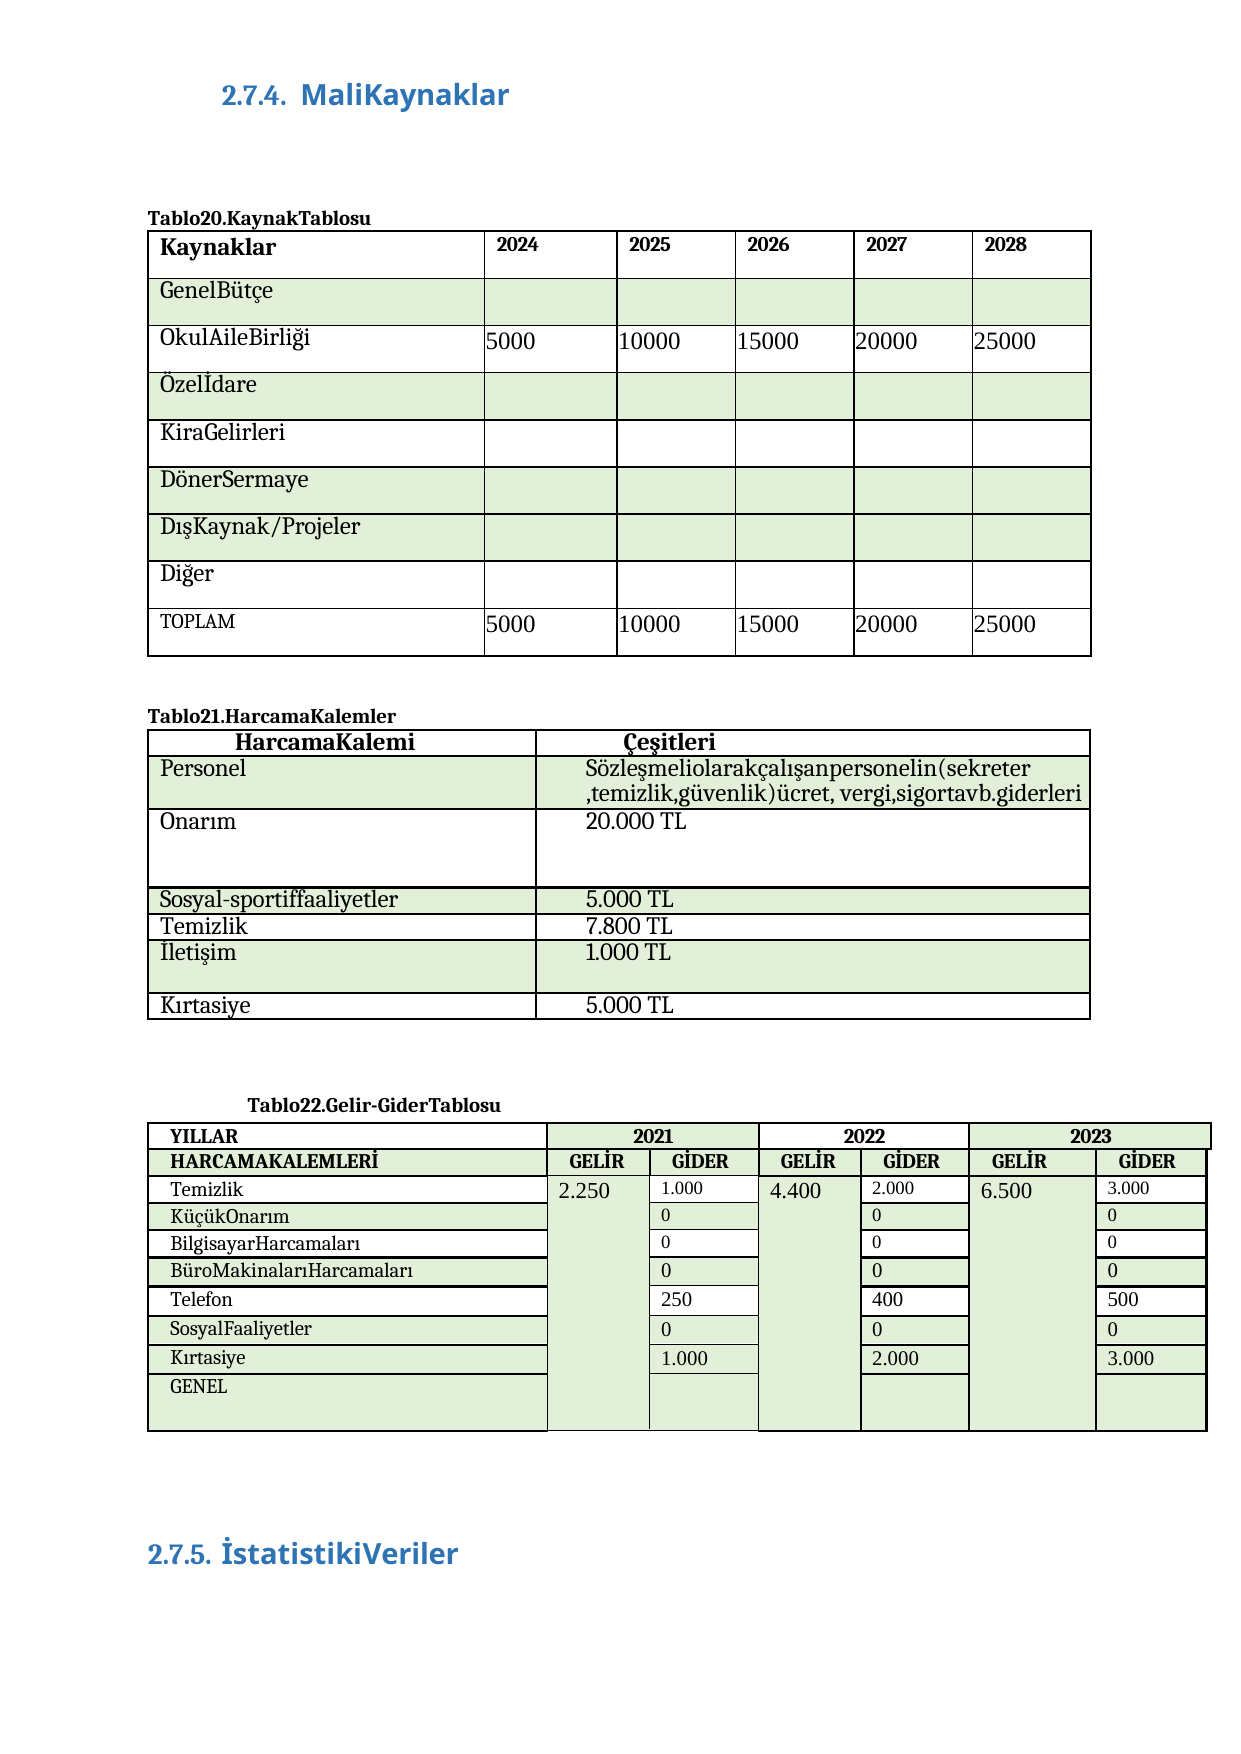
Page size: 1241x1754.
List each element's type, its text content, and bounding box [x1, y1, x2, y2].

table_cell 20000 [855, 326, 972, 372]
table_cell 10000 [618, 326, 735, 372]
table_header 2022 [760, 1124, 968, 1148]
table_cell Telefon [149, 1288, 547, 1314]
table_cell 15000 [736, 609, 853, 654]
table_cell 0 [650, 1203, 758, 1229]
table_cell [736, 373, 853, 419]
table_cell GELİR [760, 1150, 860, 1175]
table_cell [855, 562, 972, 607]
table_cell [618, 515, 735, 560]
table_cell [485, 373, 616, 419]
table_header Kaynaklar [149, 232, 484, 278]
table_cell Sosyal-sportiffaaliyetler [149, 889, 535, 913]
table_cell 15000 [736, 326, 853, 372]
table_cell 250 [650, 1286, 758, 1314]
table_header 2023 [970, 1124, 1210, 1148]
table_cell KiraGelirleri [149, 421, 484, 466]
table_cell 2.000 [862, 1177, 968, 1202]
table_header 2024 [485, 232, 616, 278]
table_header 2026 [736, 232, 853, 278]
table_cell Kırtasiye [149, 1346, 547, 1373]
table_cell [855, 279, 972, 325]
text Tablo22.Gelir-GiderTablosu [247, 1093, 1122, 1117]
table_cell 4.400 [759, 1177, 860, 1430]
table_cell OkulAileBirliği [149, 326, 484, 372]
table_cell 1.000 [650, 1176, 758, 1202]
table_cell [736, 515, 853, 560]
table_cell SosyalFaaliyetler [149, 1317, 547, 1343]
subtitle MaliKaynaklar [222, 74, 1122, 113]
table_cell 6.500 [970, 1177, 1095, 1430]
table_cell HARCAMAKALEMLERİ [149, 1150, 546, 1175]
table_cell [973, 515, 1090, 560]
table_cell BilgisayarHarcamaları [149, 1231, 547, 1256]
table_cell BüroMakinalarıHarcamaları [149, 1259, 547, 1285]
table_header Çeşitleri [537, 731, 1089, 755]
table_cell 500 [1097, 1288, 1205, 1314]
table_cell Temizlik [149, 1177, 547, 1202]
table_cell KüçükOnarım [149, 1204, 547, 1229]
table_cell 1.000 TL [537, 941, 1089, 992]
table_cell Diğer [149, 562, 484, 607]
table_cell GİDER [1097, 1150, 1205, 1175]
table_cell İletişim [149, 941, 535, 992]
table_header YILLAR [149, 1124, 546, 1148]
table_cell Temizlik [149, 915, 535, 939]
table_cell GELİR [548, 1150, 649, 1175]
table_cell [485, 468, 616, 513]
table_cell 5000 [485, 326, 616, 372]
text Tablo21.HarcamaKalemler [148, 704, 1122, 728]
table_cell 0 [1097, 1259, 1205, 1285]
table_cell [736, 468, 853, 513]
text Tablo20.KaynakTablosu [148, 206, 1122, 230]
table_cell 0 [650, 1258, 758, 1285]
table_cell [485, 421, 616, 466]
table_cell DışKaynak/Projeler [149, 515, 484, 560]
table_cell [618, 468, 735, 513]
table_cell Personel [149, 757, 535, 808]
table_cell 20.000 TL [537, 810, 1089, 886]
table_cell [855, 421, 972, 466]
table_cell 7.800 TL [537, 915, 1089, 939]
table_cell 20000 [855, 609, 972, 654]
table_cell [618, 373, 735, 419]
table_cell [855, 468, 972, 513]
table_cell 10000 [618, 609, 735, 654]
table_header 2021 [548, 1124, 758, 1148]
table_cell GİDER [862, 1150, 968, 1175]
table_header HarcamaKalemi [149, 731, 535, 755]
table_cell GİDER [651, 1150, 758, 1175]
table_cell 0 [862, 1317, 968, 1343]
table_cell [855, 515, 972, 560]
table_cell [1097, 1375, 1205, 1430]
table_cell GENEL [149, 1375, 547, 1430]
table_cell [618, 279, 735, 325]
table_cell Özelİdare [149, 373, 484, 419]
table_cell [485, 279, 616, 325]
table_cell 400 [862, 1288, 968, 1314]
table_header 2028 [973, 232, 1090, 278]
table_cell [855, 373, 972, 419]
table_cell 25000 [973, 609, 1090, 654]
table_cell TOPLAM [149, 609, 484, 654]
table_header 2025 [618, 232, 735, 278]
table_cell [736, 562, 853, 607]
table_cell 0 [862, 1231, 968, 1256]
table_header 2027 [855, 232, 972, 278]
table_cell 0 [1097, 1231, 1205, 1256]
table_cell 2.000 [862, 1346, 968, 1373]
table_cell GenelBütçe [149, 279, 484, 325]
table_cell 1.000 [650, 1345, 758, 1373]
table_cell [736, 421, 853, 466]
table_cell Onarım [149, 810, 535, 886]
table_cell 0 [1097, 1317, 1205, 1343]
table_cell Sözleşmeliolarakçalışanpersonelin(sekreter,temizlik,güvenlik)ücret, vergi,sigortavb.giderleri [537, 757, 1089, 808]
table_cell 0 [1097, 1204, 1205, 1229]
table_cell [973, 279, 1090, 325]
table_cell 0 [862, 1259, 968, 1285]
table_cell 0 [650, 1230, 758, 1256]
table_cell GELİR [970, 1150, 1095, 1175]
table_cell [973, 373, 1090, 419]
table_cell DönerSermaye [149, 468, 484, 513]
table_cell 25000 [973, 326, 1090, 372]
table_cell 5000 [485, 609, 616, 654]
table_cell [736, 279, 853, 325]
table_cell [973, 421, 1090, 466]
table_cell [973, 562, 1090, 607]
table_cell 3.000 [1097, 1346, 1205, 1373]
table_cell [485, 515, 616, 560]
table_cell 5.000 TL [537, 889, 1089, 913]
table_cell [650, 1374, 758, 1430]
table_cell 2.250 [548, 1176, 649, 1430]
table_cell 0 [650, 1316, 758, 1343]
table_cell [618, 562, 735, 607]
table_cell 0 [862, 1204, 968, 1229]
table_cell [485, 562, 616, 607]
subtitle İstatistikiVeriler [148, 1533, 1122, 1573]
table_cell 3.000 [1097, 1177, 1205, 1202]
table_cell [973, 468, 1090, 513]
table_cell Kırtasiye [149, 994, 535, 1018]
table_cell [862, 1375, 968, 1430]
table_cell [618, 421, 735, 466]
table_cell 5.000 TL [537, 994, 1089, 1018]
